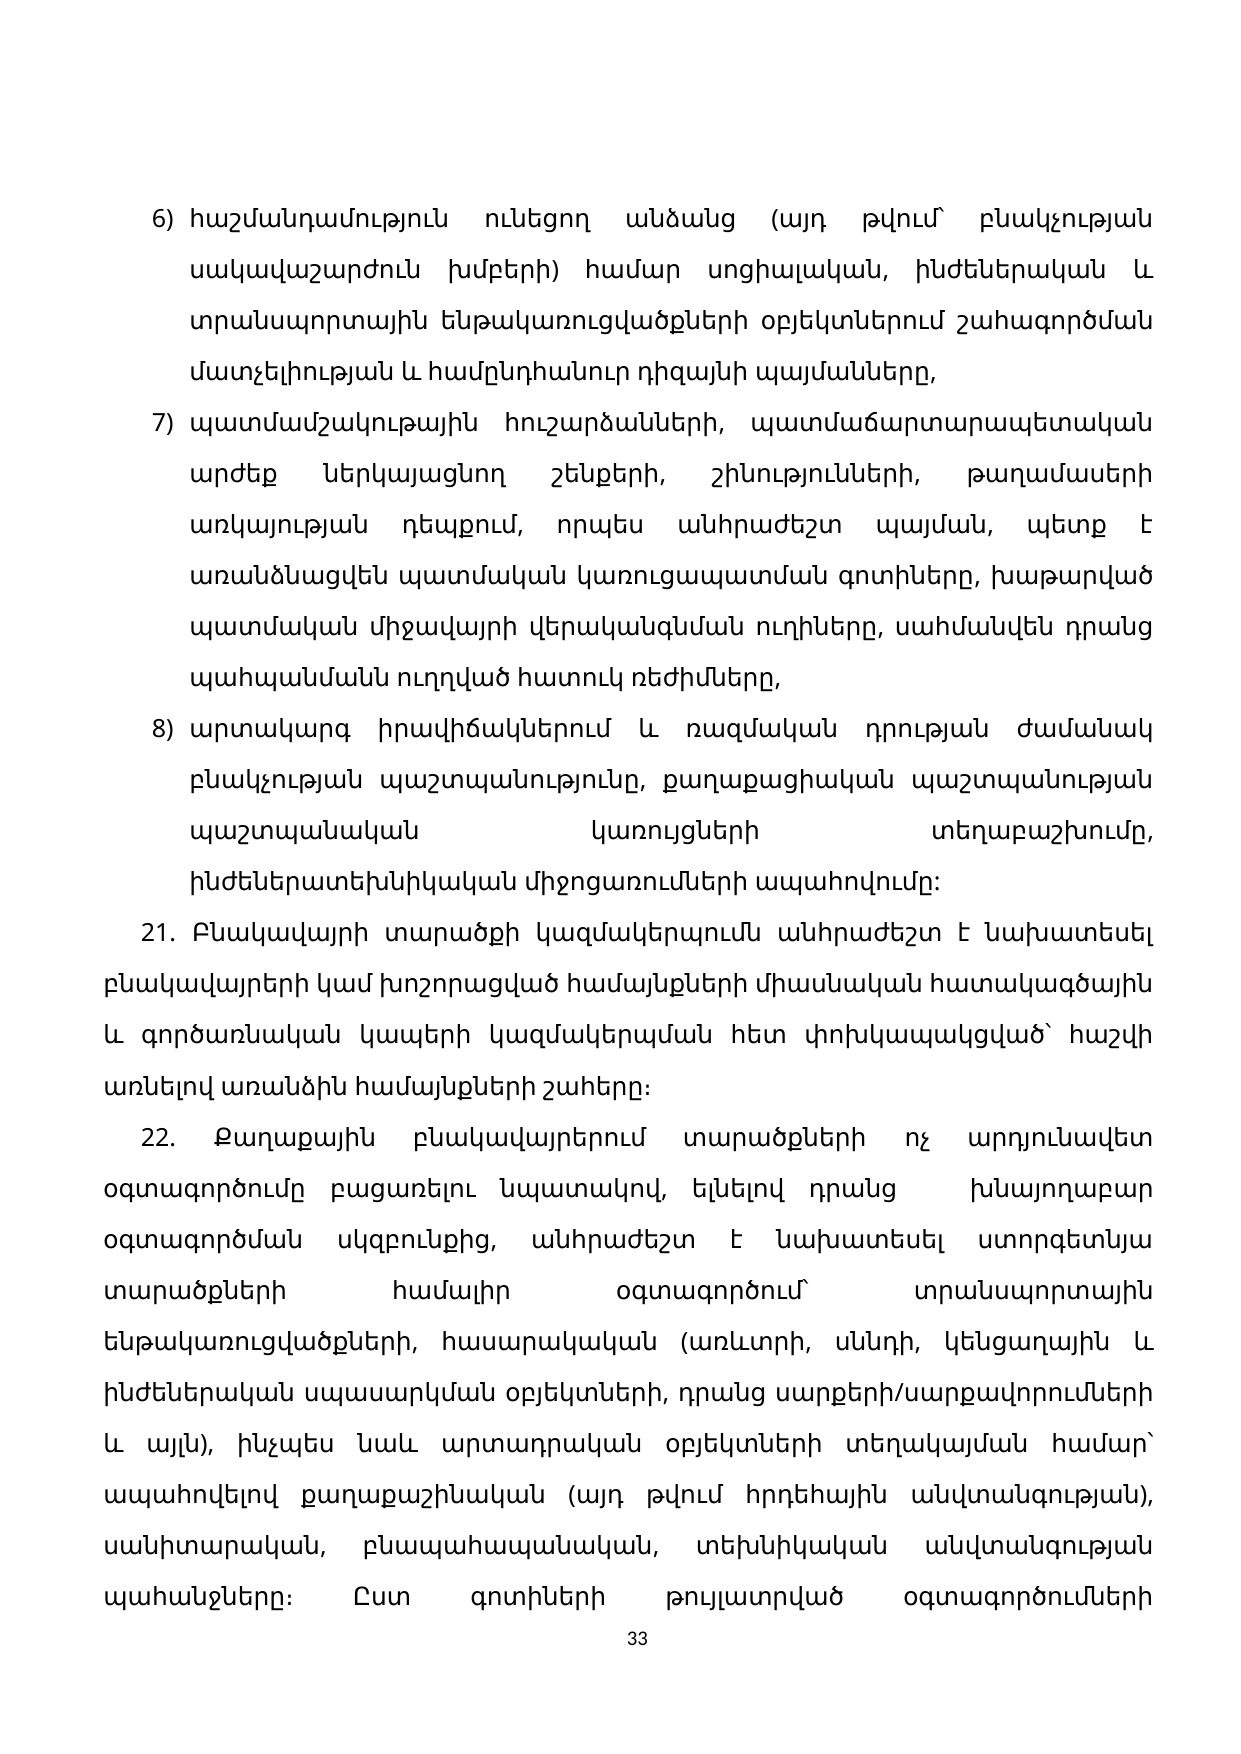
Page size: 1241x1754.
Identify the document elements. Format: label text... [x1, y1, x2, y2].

list պատմամշակութային հուշարձանների, պատմաճարտարապետական արժեք ներկայացնող շենքերի, շինությունների, թաղամասերի առկայության դեպքում, որպես անհրաժեշտ պայման, պետք է առանձնացվեն պատմական կառուցապատման գոտիները, խաթարված պատմական միջավայրի վերականգնման ուղիները, սահմանվեն դրանց պահպանմանն ուղղված հատուկ ռեժիմները, [152, 405, 1154, 694]
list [103, 1119, 1154, 1613]
list Բնակավայրի տարածքի կազմակերպումն անհրաժեշտ է նախատեսել բնակավայրերի կամ խոշորացված համայնքների միասնական հատակագծային և գործառնական կապերի կազմակերպման հետ փոխկապակցված՝ հաշվի առնելով առանձին համայնքների շահերը։ [103, 915, 1154, 1102]
list հաշմանդամություն ունեցող անձանց (այդ թվում՝ բնակչության սակավաշարժուն խմբերի) համար սոցիալական, ինժեներական և տրանսպորտային ենթակառուցվածքների օբյեկտներում շահագործման մատչելիության և համընդհանուր դիզայնի պայմանները, [152, 201, 1154, 388]
list արտակարգ իրավիճակներում և ռազմական դրության ժամանակ բնակչության պաշտպանությունը, քաղաքացիական պաշտպանության պաշտպանական կառույցների տեղաբաշխումը, ինժեներատեխնիկական միջոցառումների ապահովումը: [152, 711, 1154, 898]
